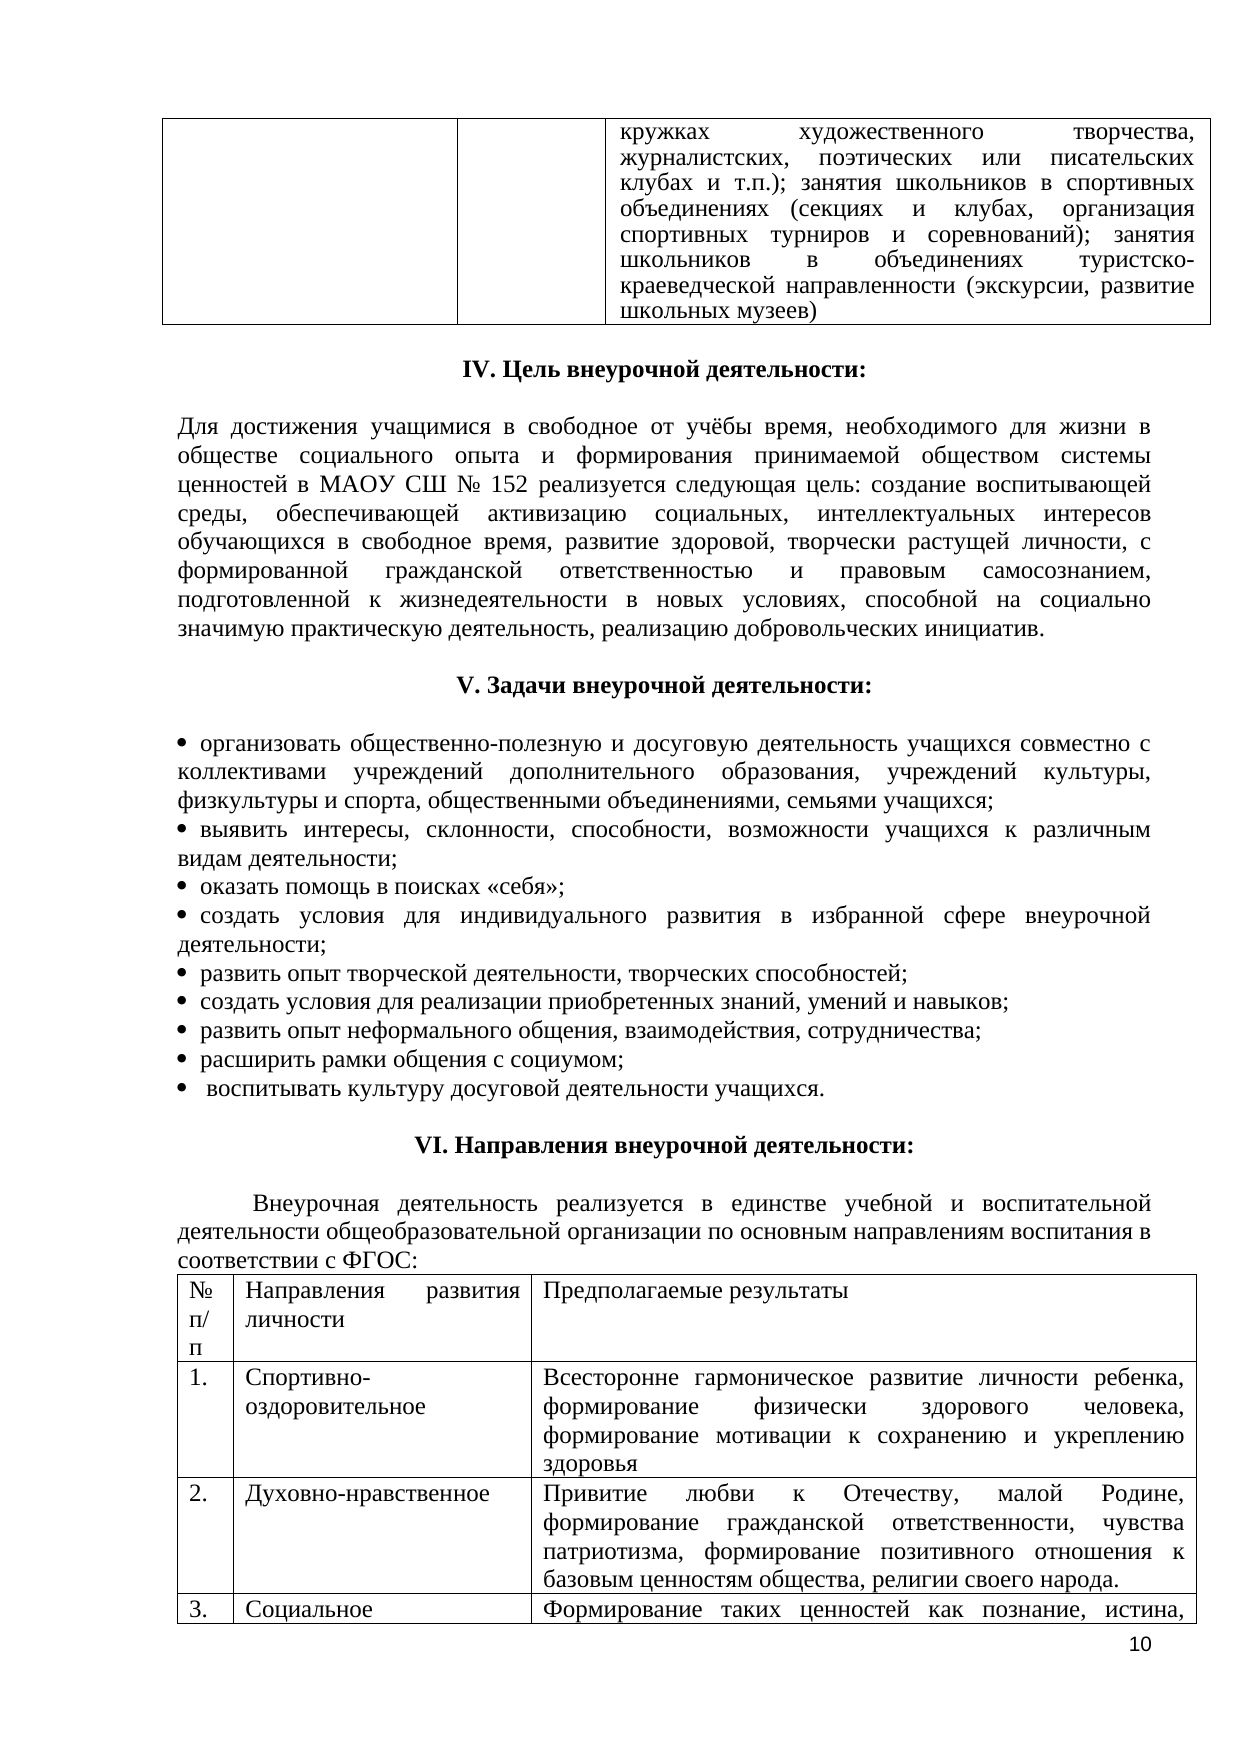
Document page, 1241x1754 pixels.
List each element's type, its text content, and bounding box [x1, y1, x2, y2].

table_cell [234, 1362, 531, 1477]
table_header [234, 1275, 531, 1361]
text Внеурочная деятельность реализуется в единстве учебной и воспитательной деятельности общеобразовательной организации по основным направлениям воспитания в соответствии с ФГОС: [177, 1188, 1152, 1274]
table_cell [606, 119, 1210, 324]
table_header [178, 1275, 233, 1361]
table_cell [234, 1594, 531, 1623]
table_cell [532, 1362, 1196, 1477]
list выявить интересы, склонности, способности, возможности учащихся к различным видам деятельности; [177, 814, 1152, 871]
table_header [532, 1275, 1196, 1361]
text Для достижения учащимися в свободное от учёбы время, необходимого для жизни в обществе социального опыта и формирования принимаемой обществом системы ценностей в МАОУ СШ № 152 реализуется следующая цель: создание воспитывающей среды, обеспечивающей активизацию социальных, интеллектуальных интересов обучающихся в свободное время, развитие здоровой, творчески растущей личности, с формированной гражданской ответственностью и правовым самосознанием, подготовленной к жизнедеятельности в новых условиях, способной на социально значимую практическую деятельность, реализацию добровольческих инициатив. [177, 411, 1152, 641]
list Задачи внеурочной деятельности: [177, 670, 1152, 699]
list Направления внеурочной деятельности: [177, 1130, 1152, 1159]
list расширить рамки общения с социумом; [177, 1044, 1152, 1073]
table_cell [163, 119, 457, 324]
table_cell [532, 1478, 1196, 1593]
list организовать общественно-полезную и досуговую деятельность учащихся совместно с коллективами учреждений дополнительного образования, учреждений культуры, физкультуры и спорта, общественными объединениями, семьями учащихся; [177, 728, 1152, 814]
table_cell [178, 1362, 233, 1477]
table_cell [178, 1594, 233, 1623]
list создать условия для индивидуального развития в избранной сфере внеурочной деятельности; [177, 900, 1152, 958]
list Цель внеурочной деятельности: [177, 354, 1152, 383]
list создать условия для реализации приобретенных знаний, умений и навыков; [177, 986, 1152, 1015]
list развить опыт неформального общения, взаимодействия, сотрудничества; [177, 1015, 1152, 1044]
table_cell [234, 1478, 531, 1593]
list воспитывать культуру досуговой деятельности учащихся. [177, 1073, 1152, 1101]
list развить опыт творческой деятельности, творческих способностей; [177, 958, 1152, 986]
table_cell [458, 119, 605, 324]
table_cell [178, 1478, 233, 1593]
list оказать помощь в поисках «себя»; [177, 871, 1152, 900]
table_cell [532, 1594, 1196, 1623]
